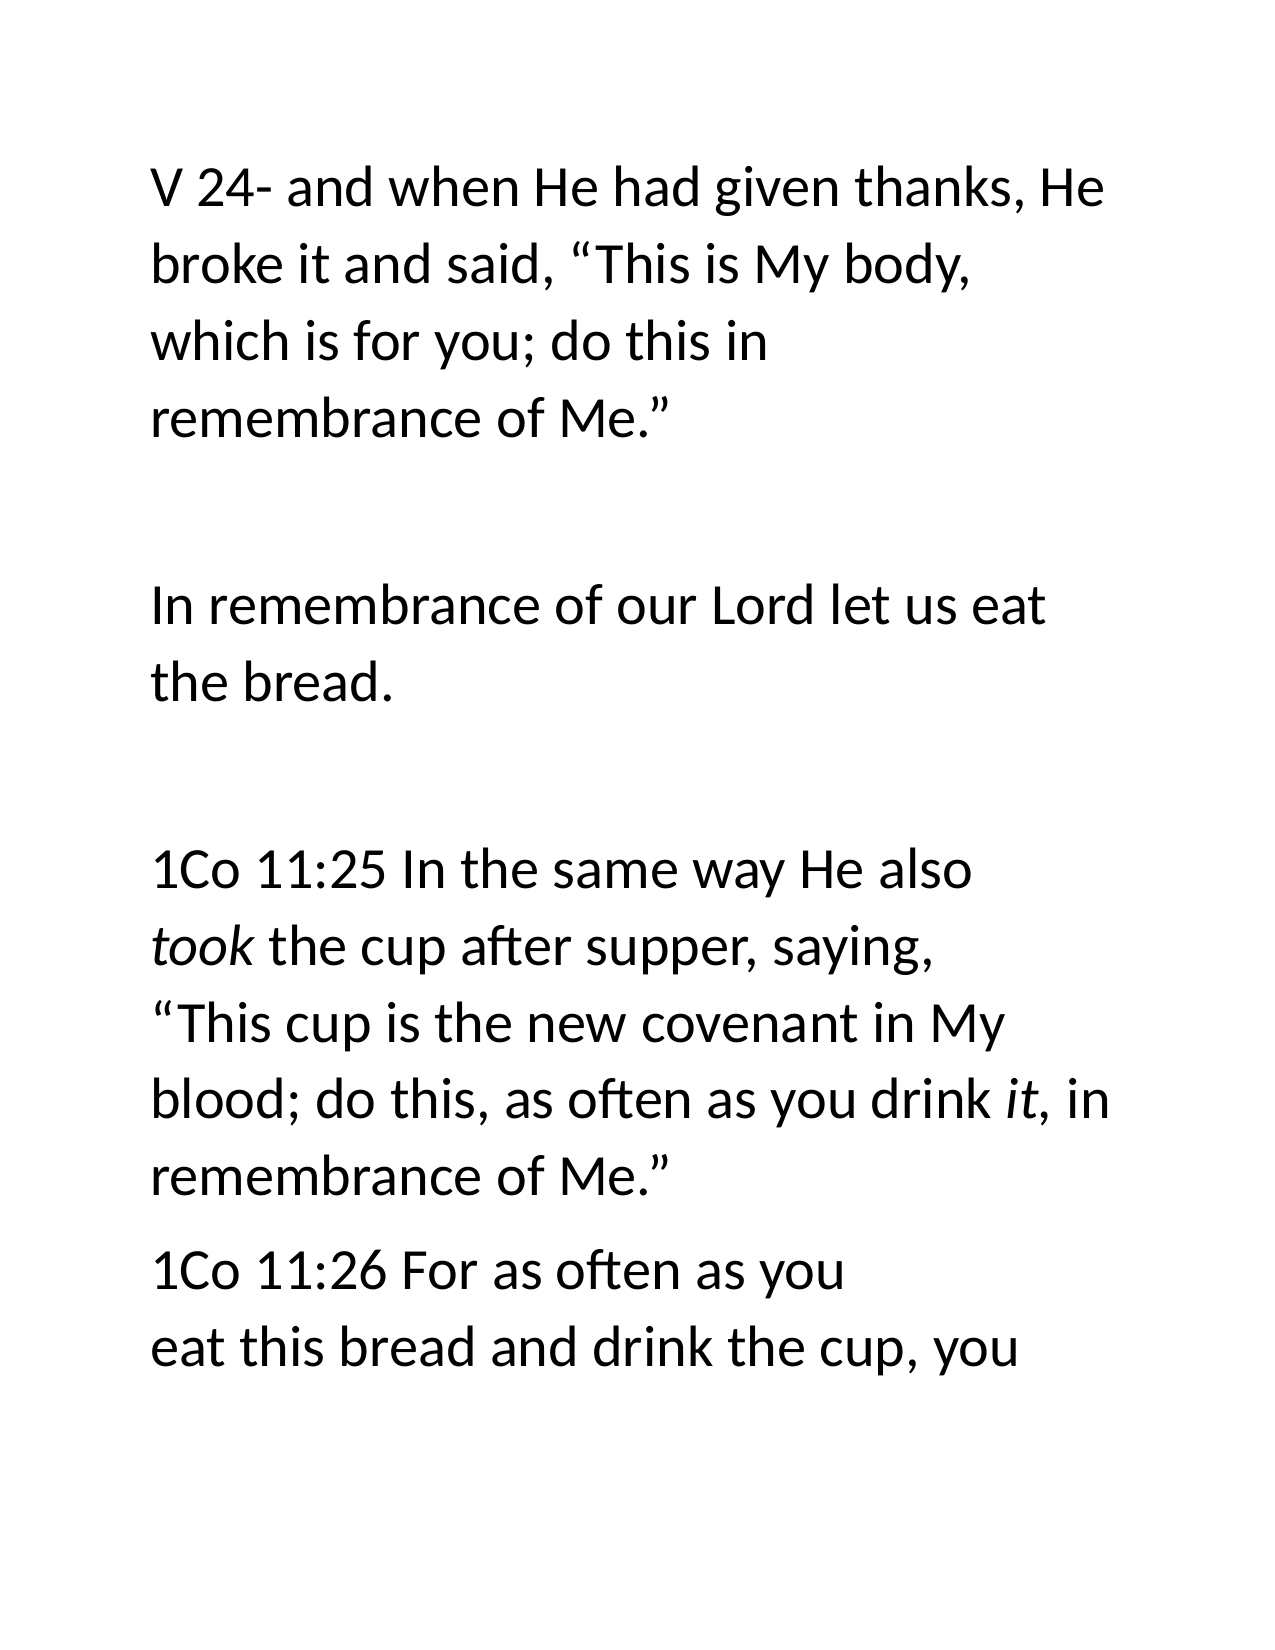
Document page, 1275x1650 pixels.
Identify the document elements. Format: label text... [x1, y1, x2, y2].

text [150, 1233, 1125, 1381]
text In remembrance of our Lord let us eat the bread. [150, 568, 1125, 716]
text 1Co 11:25 In the same way He also took the cup after supper, saying, “This cup is the new covenant in My blood; do this, as often as you drink it, in remembrance of Me.” [150, 832, 1125, 1210]
text V 24- and when He had given thanks, He broke it and said, “This is My body, which is for you; do this in remembrance of Me.” [150, 150, 1125, 452]
